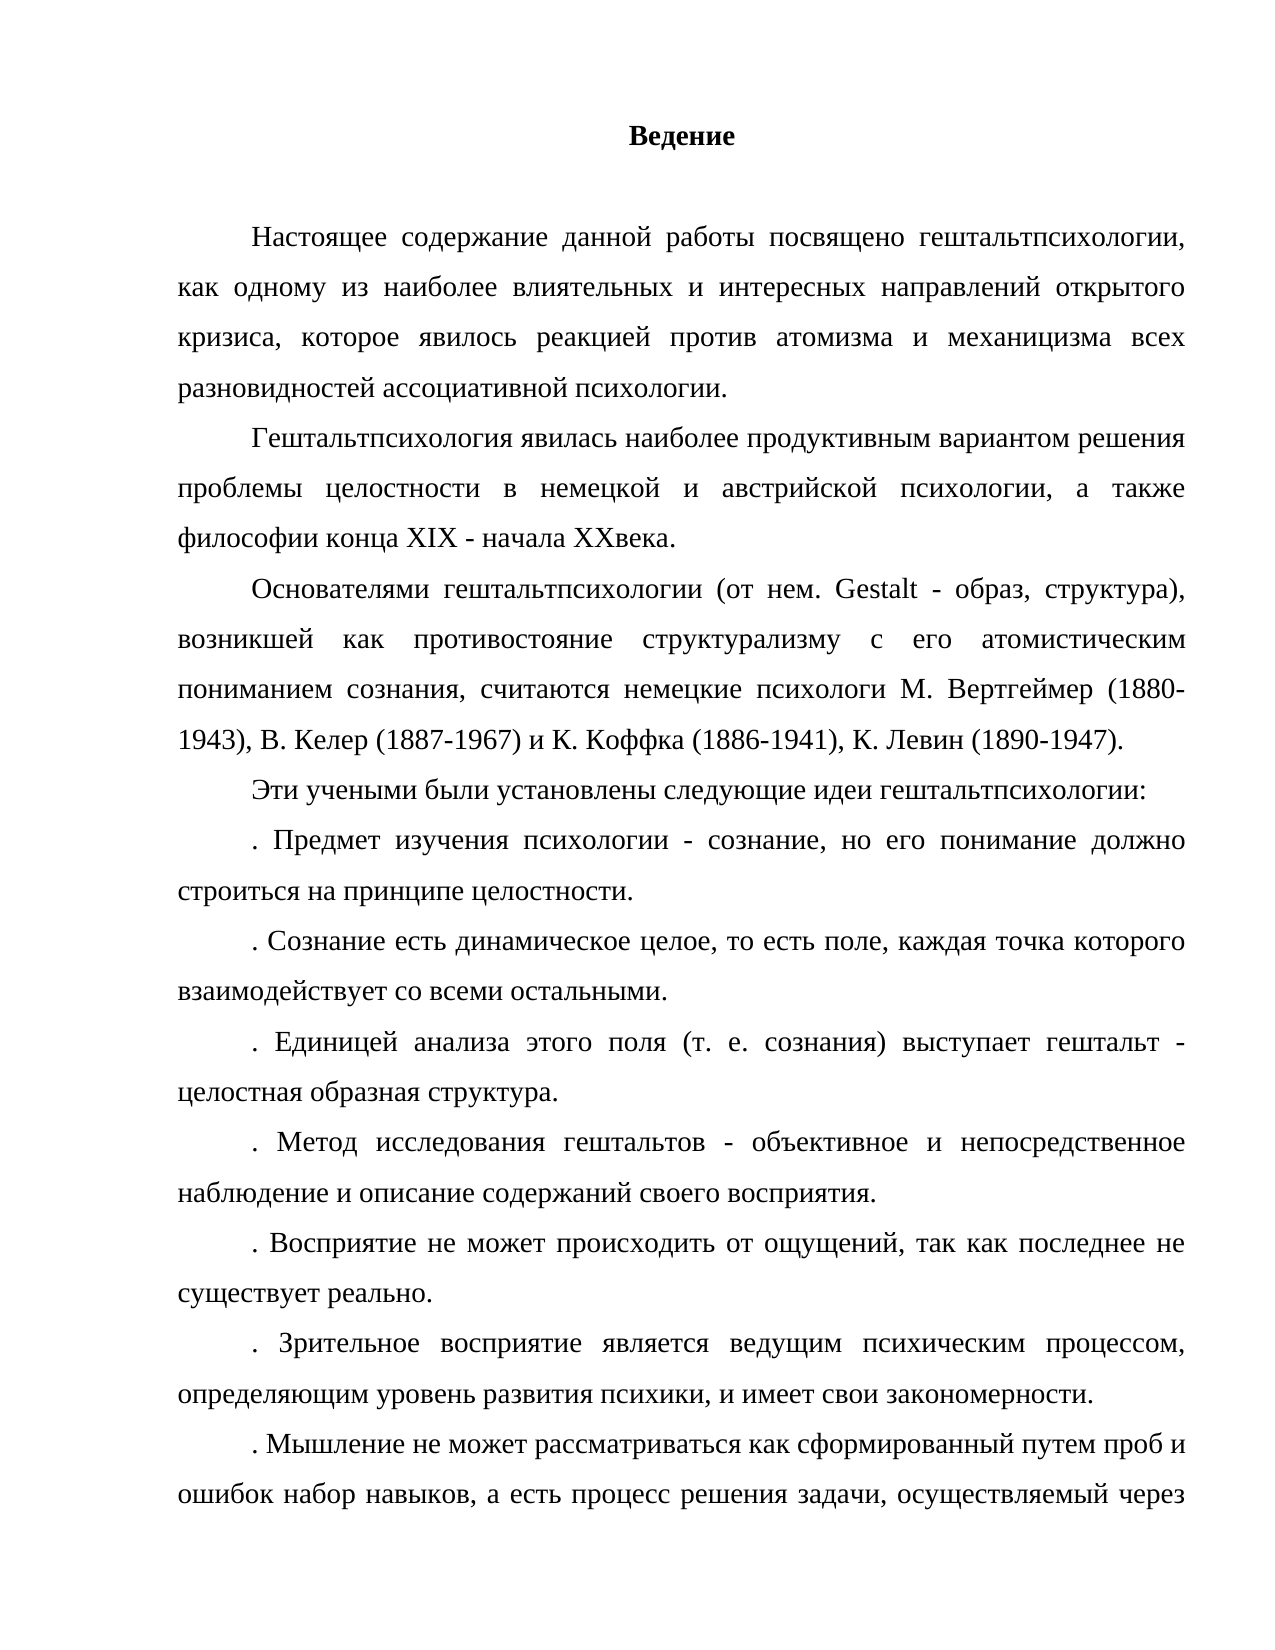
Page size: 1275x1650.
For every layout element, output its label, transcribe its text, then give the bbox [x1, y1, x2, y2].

text Настоящее содержание данной работы посвящено гештальтпсихологии, как одному из наиболее влиятельных и интересных направлений открытого кризиса, которое явилось реакцией против атомизма и механицизма всех разновидностей ассоциативной психологии. [177, 219, 1186, 403]
text . Метод исследования гештальтов - объективное и непосредственное наблюдение и описание содержаний своего восприятия. [177, 1124, 1186, 1208]
text Гештальтпсихология явилась наиболее продуктивным вариантом решения проблемы целостности в немецкой и австрийской психологии, а также философии конца XIX - начала XXвека. [177, 420, 1186, 554]
text Эти учеными были установлены следующие идеи гештальтпсихологии: [177, 772, 1186, 806]
text . Единицей анализа этого поля (т. е. сознания) выступает гештальт - целостная образная структура. [177, 1024, 1186, 1108]
text . Восприятие не может происходить от ощущений, так как последнее не существует реально. [177, 1225, 1186, 1309]
text . Предмет изучения психологии - сознание, но его понимание должно строиться на принципе целостности. [177, 822, 1186, 906]
text Ведение [177, 118, 1186, 152]
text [177, 1426, 1186, 1510]
text . Зрительное восприятие является ведущим психическим процессом, определяющим уровень развития психики, и имеет свои закономерности. [177, 1326, 1186, 1409]
text Основателями гештальтпсихологии (от нем. Gestalt - образ, структура), возникшей как противостояние структурализму с его атомистическим пониманием сознания, считаются немецкие психологи М. Вертгеймер (1880-1943), В. Келер (1887-1967) и К. Коффка (1886-1941), К. Левин (1890-1947). [177, 571, 1186, 755]
text . Сознание есть динамическое целое, то есть поле, каждая точка которого взаимодействует со всеми остальными. [177, 923, 1186, 1007]
